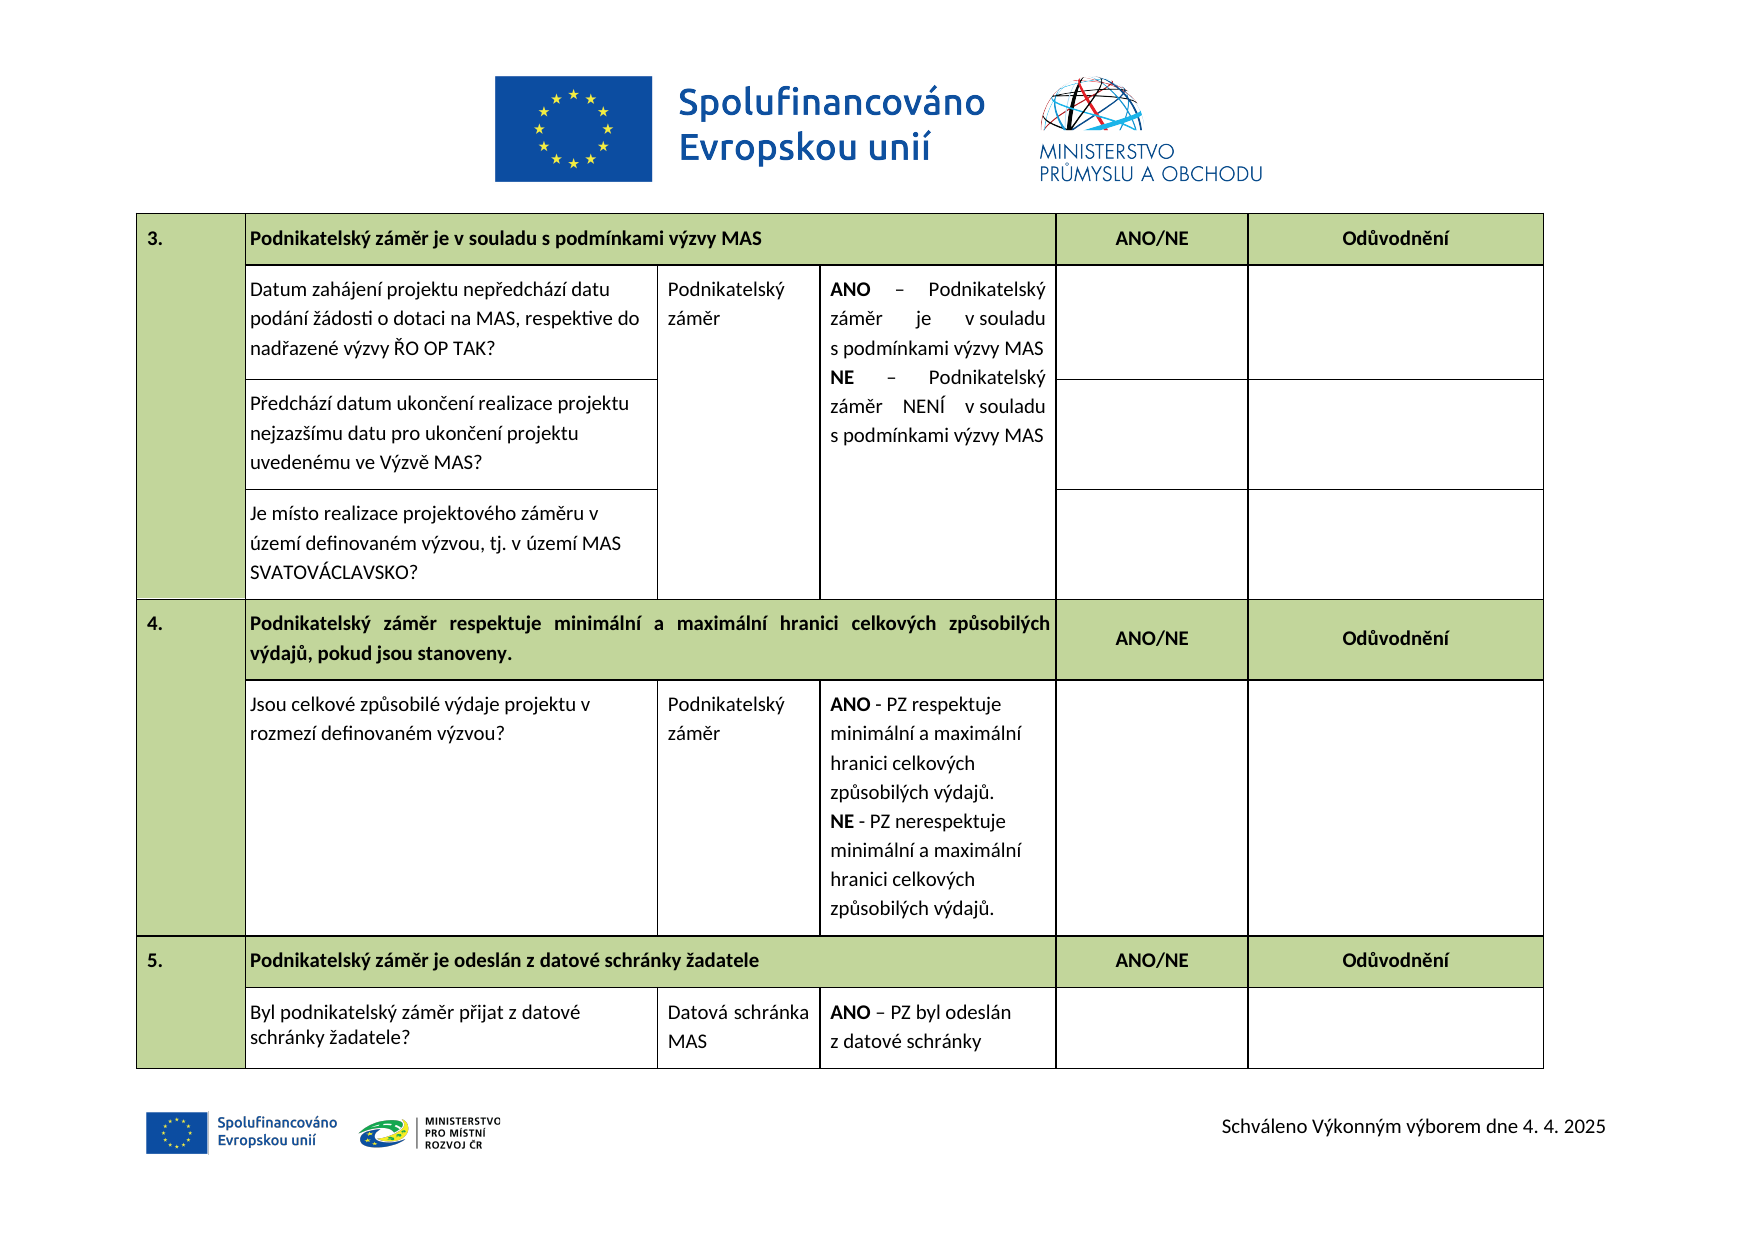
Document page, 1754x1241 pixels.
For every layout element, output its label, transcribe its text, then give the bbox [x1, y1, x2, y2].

table_cell Datová schránka MAS [658, 988, 819, 1068]
table_cell Odůvodnění [1249, 937, 1543, 987]
table_cell [1249, 490, 1543, 598]
table_cell [1249, 266, 1543, 378]
table_cell [1249, 681, 1543, 935]
picture [492, 73, 1262, 185]
table_cell Datum zahájení projektu nepředchází datu podání žádosti o dotaci na MAS, respektive do nadřazené výzvy ŘO OP TAK? [246, 266, 657, 378]
table_cell [1249, 380, 1543, 488]
table_cell 4. [137, 600, 245, 935]
table_cell 3. [137, 214, 245, 598]
table_cell [1057, 681, 1247, 935]
table_cell Odůvodnění [1249, 214, 1543, 264]
picture [145, 1111, 501, 1155]
table_cell [1057, 380, 1247, 488]
table_cell [1057, 490, 1247, 598]
table_cell Podnikatelský záměr je v souladu s podmínkami výzvy MAS [246, 214, 1055, 264]
table_cell [1057, 988, 1247, 1068]
table_cell Jsou celkové způsobilé výdaje projektu v rozmezí definovaném výzvou? [246, 681, 657, 935]
table_cell ANO/NE [1057, 600, 1247, 679]
table_cell Podnikatelský záměr respektuje minimální a maximální hranici celkových způsobilých výdajů, pokud jsou stanoveny. [246, 600, 1055, 679]
table_cell [1249, 988, 1543, 1068]
table_cell ANO – Podnikatelský záměr je v souladu s podmínkami výzvy MAS NE – Podnikatelský záměr NENÍ v souladu s podmínkami výzvy MAS [821, 266, 1055, 598]
table_cell ANO/NE [1057, 937, 1247, 987]
table_cell Odůvodnění [1249, 600, 1543, 679]
table_cell 5. [137, 937, 245, 1068]
table_cell Podnikatelský záměr [658, 681, 819, 935]
table_cell Je místo realizace projektového záměru v území definovaném výzvou, tj. v území MAS SVATOVÁCLAVSKO? [246, 490, 657, 598]
table_cell [1057, 266, 1247, 378]
table_cell Podnikatelský záměr je odeslán z datové schránky žadatele [246, 937, 1055, 987]
table_cell Byl podnikatelský záměr přijat z datové schránky žadatele? [246, 988, 657, 1068]
table_cell ANO – PZ byl odeslán z datové schránky žadatele NE – PZ byl přijat z jiné datové schránky než ze schránky žadatele [821, 988, 1055, 1068]
table_cell Podnikatelský záměr [658, 266, 819, 598]
table_cell ANO - PZ respektuje minimální a maximální hranici celkových způsobilých výdajů. NE - PZ nerespektuje minimální a maximální hranici celkových způsobilých výdajů. [821, 681, 1055, 935]
table_cell ANO/NE [1057, 214, 1247, 264]
table_cell Předchází datum ukončení realizace projektu nejzazšímu datu pro ukončení projektu uvedenému ve Výzvě MAS? [246, 380, 657, 488]
